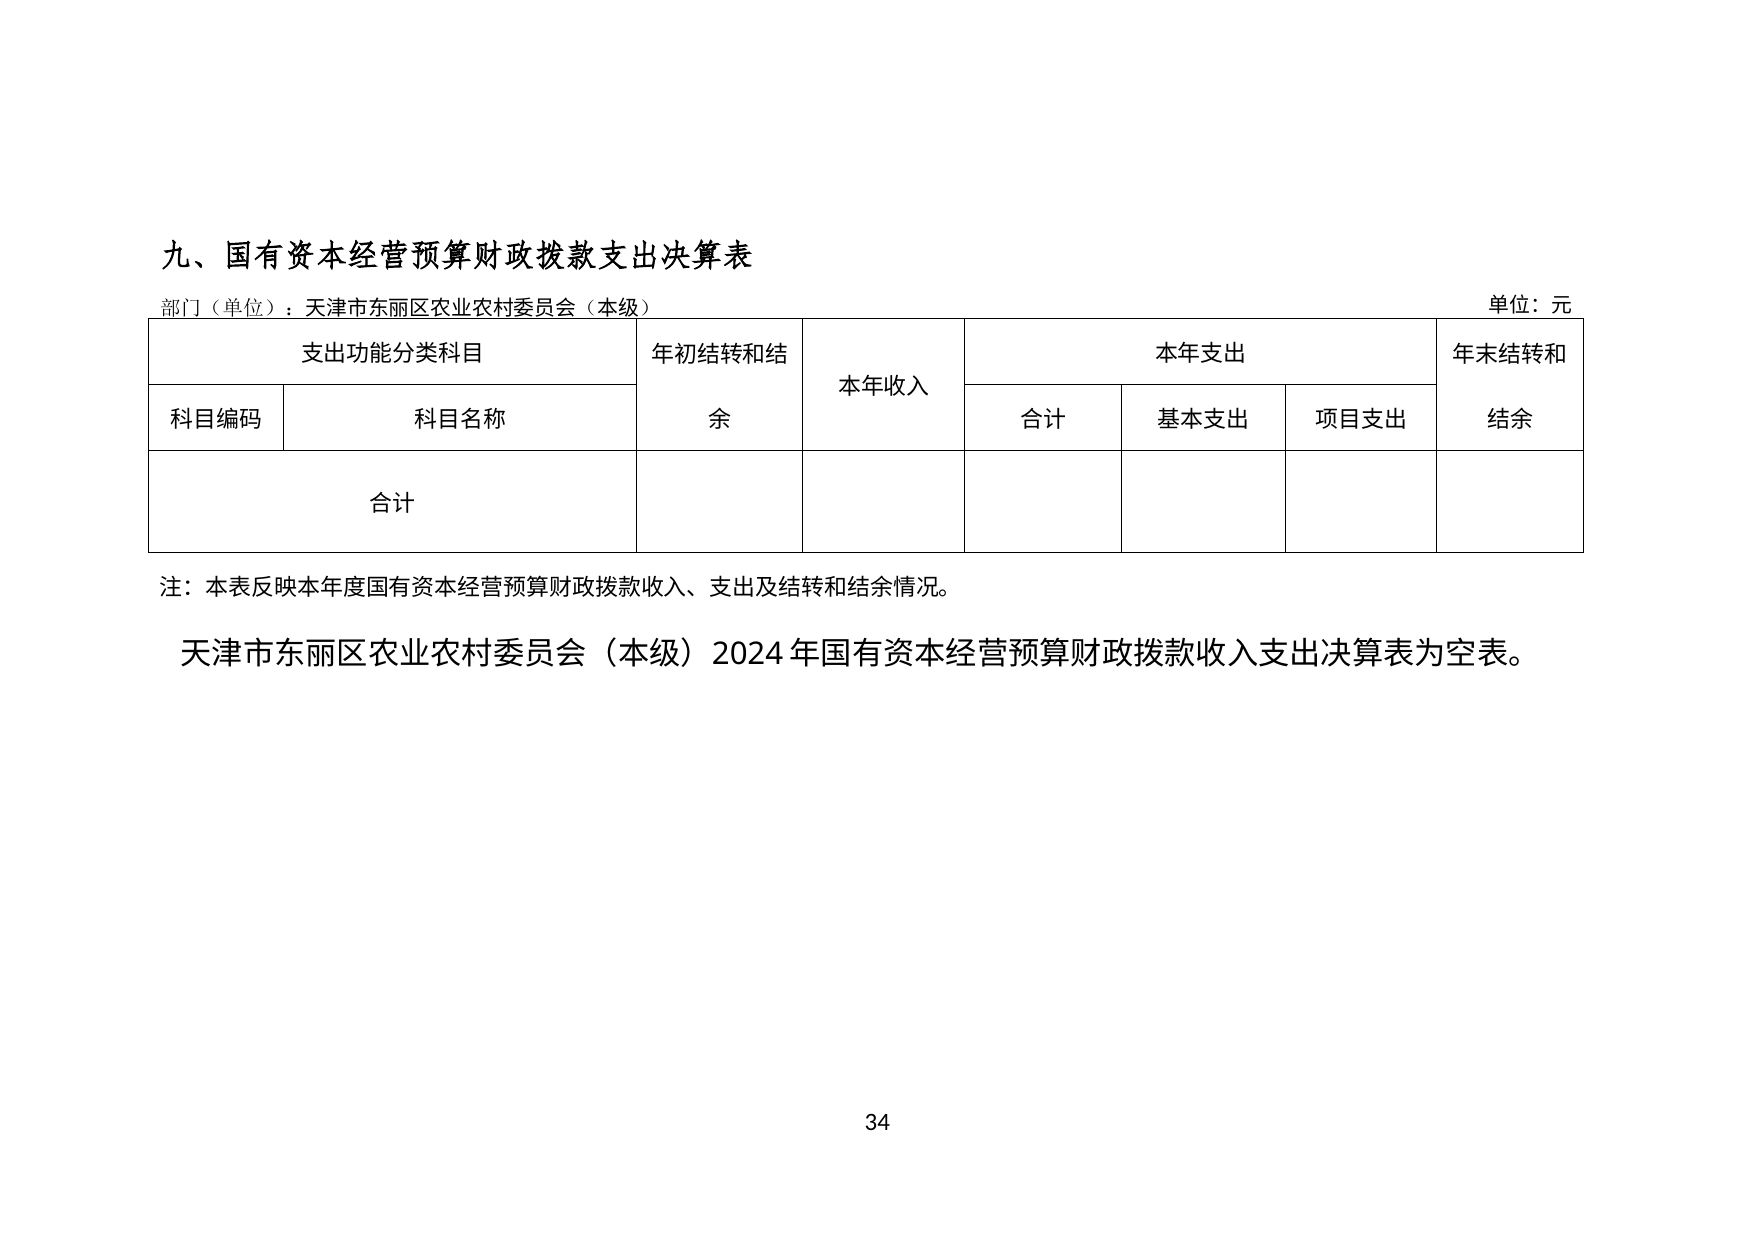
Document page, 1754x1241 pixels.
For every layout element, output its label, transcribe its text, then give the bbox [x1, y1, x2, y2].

table_cell 支出功能分类科目 [149, 319, 636, 384]
table_cell 本年收入 [803, 319, 964, 450]
table_cell 合计 [965, 385, 1121, 450]
text 天津市东丽区农业农村委员会（本级）2024年国有资本经营预算财政拨款收入支出决算表为空表。 [159, 618, 1594, 683]
table_cell [1122, 451, 1285, 552]
table_cell 基本支出 [1122, 385, 1285, 450]
table_cell 科目编码 [149, 385, 283, 450]
table_cell 年末结转和结余 [1437, 319, 1583, 450]
table_cell 年初结转和结余 [637, 319, 802, 450]
table_cell [1437, 451, 1583, 552]
table_cell 项目支出 [1286, 385, 1436, 450]
table_header 单位：元 [1436, 285, 1583, 318]
table_cell 本年支出 [965, 319, 1436, 384]
table_cell 注：本表反映本年度国有资本经营预算财政拨款收入、支出及结转和结余情况。 [148, 553, 1583, 618]
text 九、国有资本经营预算财政拨款支出决算表 [159, 220, 1594, 285]
table_cell [803, 451, 964, 552]
table_cell 科目名称 [284, 385, 636, 450]
table_cell 合计 [149, 451, 636, 552]
table_cell [1286, 451, 1436, 552]
table_cell [637, 451, 802, 552]
table_header 部门（单位）：天津市东丽区农业农村委员会（本级） [148, 285, 1436, 318]
table_cell [965, 451, 1121, 552]
